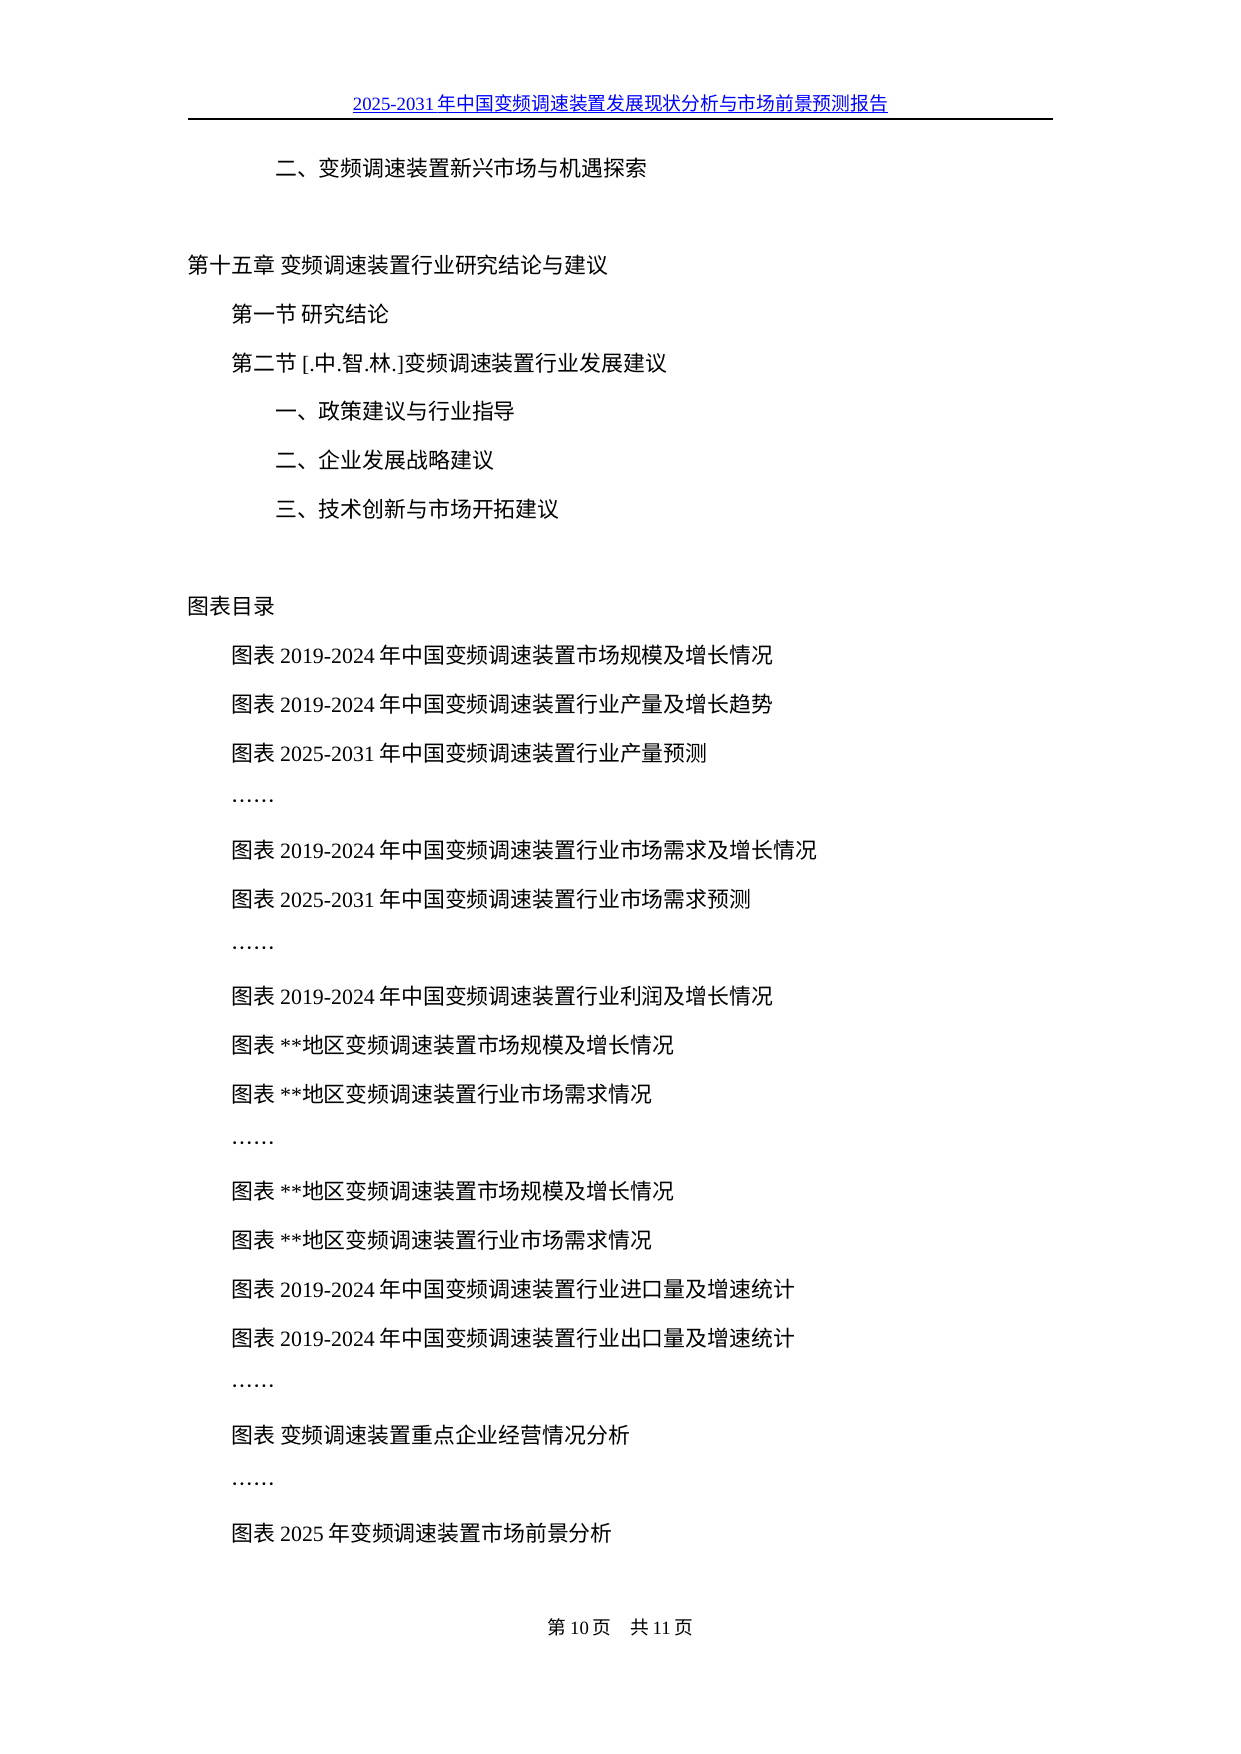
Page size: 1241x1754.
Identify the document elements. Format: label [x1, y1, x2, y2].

text [187, 150, 1053, 1548]
